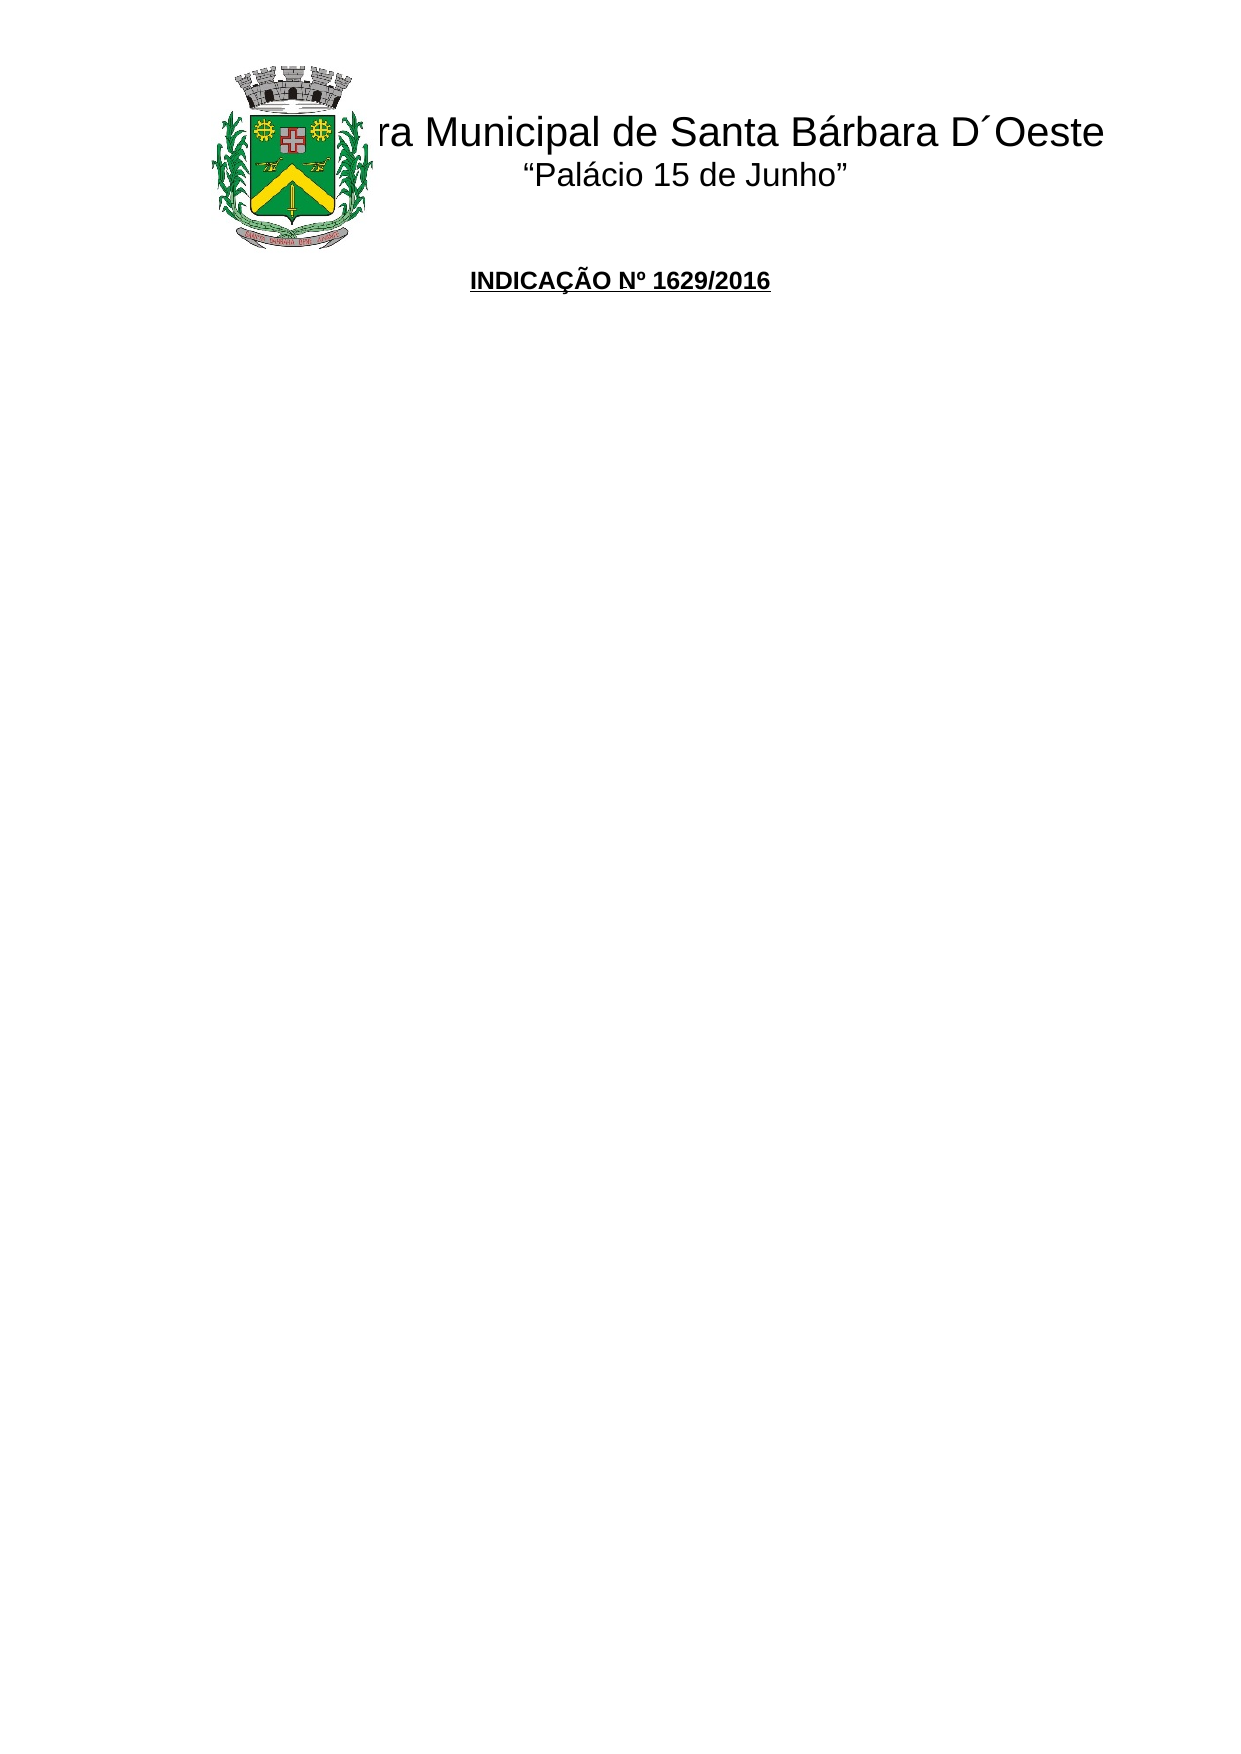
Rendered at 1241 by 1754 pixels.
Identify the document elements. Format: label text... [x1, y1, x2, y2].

title INDICAÇÃO Nº 1629/2016 [177, 266, 1063, 294]
picture [211, 66, 380, 256]
